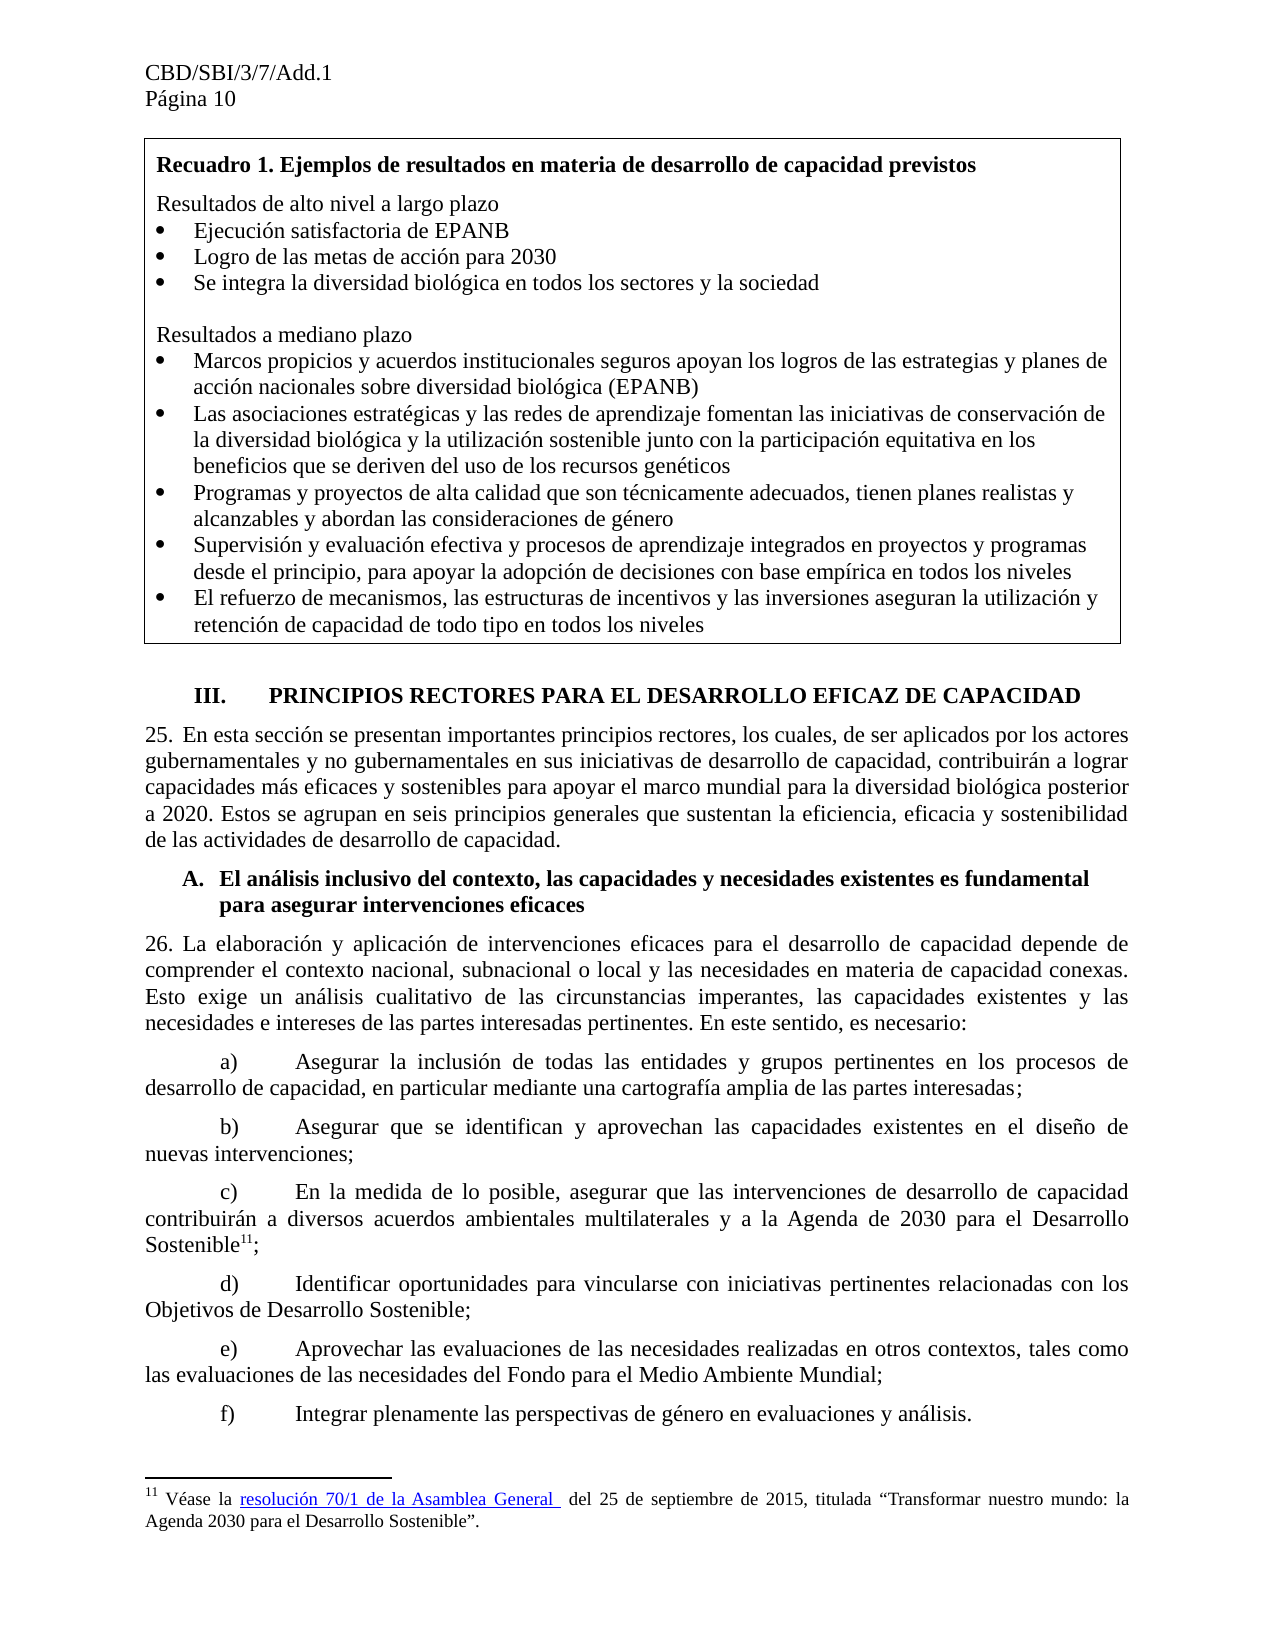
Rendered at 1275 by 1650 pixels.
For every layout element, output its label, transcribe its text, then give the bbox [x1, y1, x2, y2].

list En la medida de lo posible, asegurar que las intervenciones de desarrollo de capacidad contribuirán a diversos acuerdos ambientales multilaterales y a la Agenda de 2030 para el Desarrollo Sostenible; [145, 1178, 1130, 1257]
list Identificar oportunidades para vincularse con iniciativas pertinentes relacionadas con los Objetivos de Desarrollo Sostenible; [145, 1270, 1130, 1323]
list Integrar plenamente las perspectivas de género en evaluaciones y análisis. [145, 1400, 1130, 1427]
subtitle El análisis inclusivo del contexto, las capacidades y necesidades existentes es fundamental para asegurar intervenciones eficaces [182, 865, 1130, 918]
list Aprovechar las evaluaciones de las necesidades realizadas en otros contextos, tales como las evaluaciones de las necesidades del Fondo para el Medio Ambiente Mundial; [145, 1335, 1130, 1388]
list La elaboración y aplicación de intervenciones eficaces para el desarrollo de capacidad depende de comprender el contexto nacional, subnacional o local y las necesidades en materia de capacidad conexas. Esto exige un análisis cualitativo de las circunstancias imperantes, las capacidades existentes y las necesidades e intereses de las partes interesadas pertinentes. En este sentido, es necesario: [145, 930, 1130, 1036]
table_cell Recuadro 1. Ejemplos de resultados en materia de desarrollo de capacidad previstos Resultados de alto nivel a largo plazo Ejecución satisfactoria de EPANB Logro de las metas de acción para 2030 Se integra la diversidad biológica en todos los sectores y la sociedad Resultados a mediano plazo Marcos propicios y acuerdos institucionales seguros apoyan los logros de las estrategias y planes de acción nacionales sobre diversidad biológica (EPANB) Las asociaciones estratégicas y las redes de aprendizaje fomentan las iniciativas de conservación de la diversidad biológica y la utilización sostenible junto con la participación equitativa en los beneficios que se deriven del uso de los recursos genéticos Programas y proyectos de alta calidad que son técnicamente adecuados, tienen planes realistas y alcanzables y abordan las consideraciones de género Supervisión y evaluación efectiva y procesos de aprendizaje integrados en proyectos y programas desde el principio, para apoyar la adopción de decisiones con base empírica en todos los niveles El refuerzo de mecanismos, las estructuras de incentivos y las inversiones aseguran la utilización y retención de capacidad de todo tipo en todos los niveles [145, 139, 1120, 643]
list Asegurar la inclusión de todas las entidades y grupos pertinentes en los procesos de desarrollo de capacidad, en particular mediante una cartografía amplia de las partes interesadas; [145, 1048, 1130, 1101]
list En esta sección se presentan importantes principios rectores, los cuales, de ser aplicados por los actores gubernamentales y no gubernamentales en sus iniciativas de desarrollo de capacidad, contribuirán a lograr capacidades más eficaces y sostenibles para apoyar el marco mundial para la diversidad biológica posterior a 2020. Estos se agrupan en seis principios generales que sustentan la eficiencia, eficacia y sostenibilidad de las actividades de desarrollo de capacidad. [145, 721, 1130, 852]
subtitle III. PRINCIPIOS RECTORES PARA El desarrollo eficaz de capacidad [145, 682, 1130, 708]
list Asegurar que se identifican y aprovechan las capacidades existentes en el diseño de nuevas intervenciones; [145, 1113, 1130, 1166]
